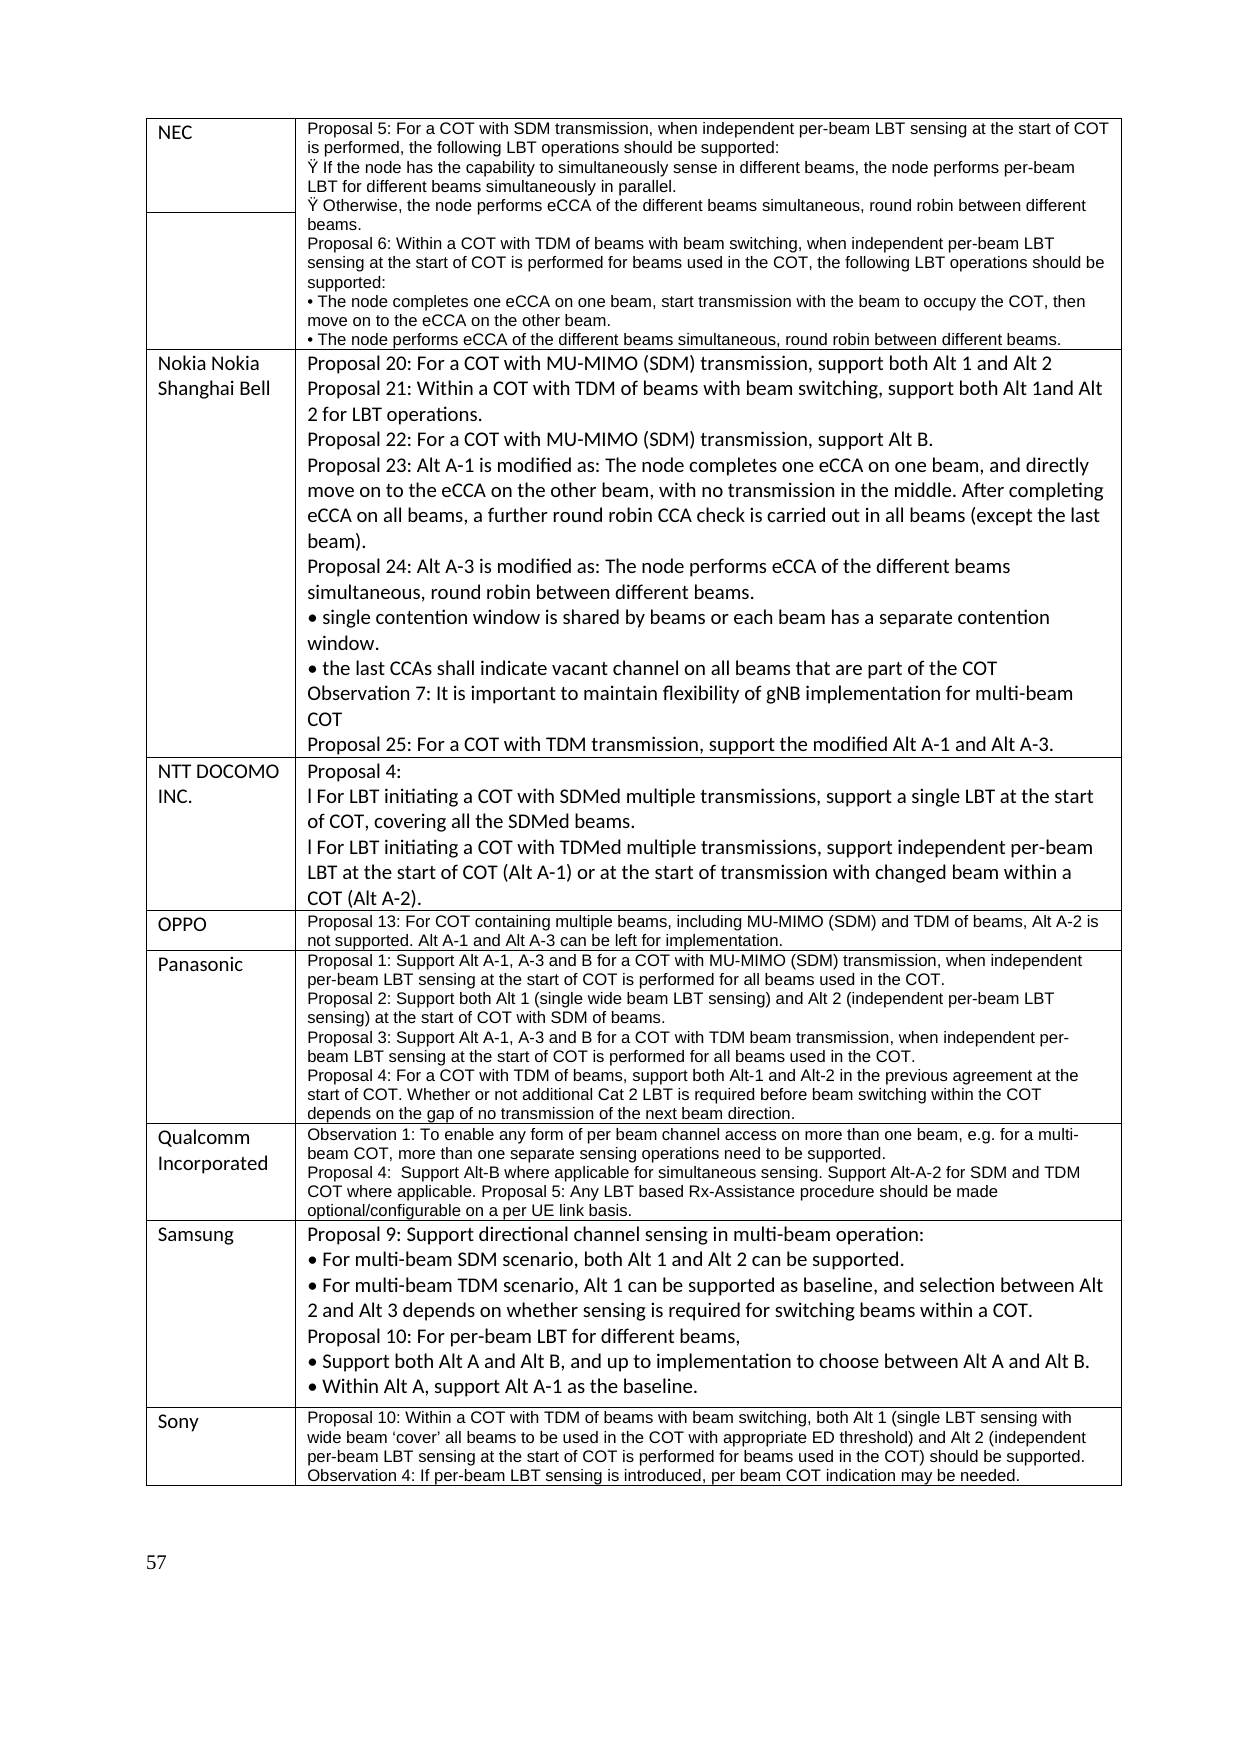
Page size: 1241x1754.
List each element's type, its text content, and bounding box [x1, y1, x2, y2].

table_cell [147, 213, 295, 349]
table_cell Observation 1: To enable any form of per beam channel access on more than one beam, e.g. for a multi-beam COT, more than one separate sensing operations need to be supported. Proposal 4: Support Alt-B where applicable for simultaneous sensing. Support Alt-A-2 for SDM and TDM COT where applicable. Proposal 5: Any LBT based Rx-Assistance procedure should be made optional/configurable on a per UE link basis. [296, 1124, 1121, 1220]
table_cell Proposal 9: Support directional channel sensing in multi-beam operation: • For multi-beam SDM scenario, both Alt 1 and Alt 2 can be supported. • For multi-beam TDM scenario, Alt 1 can be supported as baseline, and selection between Alt 2 and Alt 3 depends on whether sensing is required for switching beams within a COT. Proposal 10: For per-beam LBT for different beams, • Support both Alt A and Alt B, and up to implementation to choose between Alt A and Alt B. • Within Alt A, support Alt A-1 as the baseline. [296, 1221, 1121, 1407]
table_cell Proposal 4: l For LBT initiating a COT with SDMed multiple transmissions, support a single LBT at the start of COT, covering all the SDMed beams. l For LBT initiating a COT with TDMed multiple transmissions, support independent per-beam LBT at the start of COT (Alt A-1) or at the start of transmission with changed beam within a COT (Alt A-2). [296, 758, 1121, 910]
table_cell NEC [147, 119, 295, 212]
table_cell Proposal 1: Support Alt A-1, A-3 and B for a COT with MU-MIMO (SDM) transmission, when independent per-beam LBT sensing at the start of COT is performed for all beams used in the COT. Proposal 2: Support both Alt 1 (single wide beam LBT sensing) and Alt 2 (independent per-beam LBT sensing) at the start of COT with SDM of beams. Proposal 3: Support Alt A-1, A-3 and B for a COT with TDM beam transmission, when independent per-beam LBT sensing at the start of COT is performed for all beams used in the COT. Proposal 4: For a COT with TDM of beams, support both Alt-1 and Alt-2 in the previous agreement at the start of COT. Whether or not additional Cat 2 LBT is required before beam switching within the COT depends on the gap of no transmission of the next beam direction. [296, 951, 1121, 1123]
table_cell Proposal 13: For COT containing multiple beams, including MU-MIMO (SDM) and TDM of beams, Alt A-2 is not supported. Alt A-1 and Alt A-3 can be left for implementation. [296, 911, 1121, 950]
table_cell Sony [147, 1408, 295, 1485]
table_cell Proposal 10: Within a COT with TDM of beams with beam switching, both Alt 1 (single LBT sensing with wide beam ‘cover’ all beams to be used in the COT with appropriate ED threshold) and Alt 2 (independent per-beam LBT sensing at the start of COT is performed for beams used in the COT) should be supported. Observation 4: If per-beam LBT sensing is introduced, per beam COT indication may be needed. [296, 1408, 1121, 1485]
table_cell NTT DOCOMO INC. [147, 758, 295, 910]
table_cell Proposal 5: For a COT with SDM transmission, when independent per-beam LBT sensing at the start of COT is performed, the following LBT operations should be supported: Ÿ If the node has the capability to simultaneously sense in different beams, the node performs per-beam LBT for different beams simultaneously in parallel. Ÿ Otherwise, the node performs eCCA of the different beams simultaneous, round robin between different beams. Proposal 6: Within a COT with TDM of beams with beam switching, when independent per-beam LBT sensing at the start of COT is performed for beams used in the COT, the following LBT operations should be supported: • The node completes one eCCA on one beam, start transmission with the beam to occupy the COT, then move on to the eCCA on the other beam. • The node performs eCCA of the different beams simultaneous, round robin between different beams. [296, 119, 1121, 349]
table_cell Proposal 20: For a COT with MU-MIMO (SDM) transmission, support both Alt 1 and Alt 2 Proposal 21: Within a COT with TDM of beams with beam switching, support both Alt 1and Alt 2 for LBT operations. Proposal 22: For a COT with MU-MIMO (SDM) transmission, support Alt B. Proposal 23: Alt A-1 is modified as: The node completes one eCCA on one beam, and directly move on to the eCCA on the other beam, with no transmission in the middle. After completing eCCA on all beams, a further round robin CCA check is carried out in all beams (except the last beam). Proposal 24: Alt A-3 is modified as: The node performs eCCA of the different beams simultaneous, round robin between different beams. • single contention window is shared by beams or each beam has a separate contention window. • the last CCAs shall indicate vacant channel on all beams that are part of the COT Observation 7: It is important to maintain flexibility of gNB implementation for multi-beam COT Proposal 25: For a COT with TDM transmission, support the modified Alt A-1 and Alt A-3. [296, 350, 1121, 757]
table_cell Samsung [147, 1221, 295, 1407]
table_cell Panasonic [147, 951, 295, 1123]
table_cell Qualcomm Incorporated [147, 1124, 295, 1220]
table_cell OPPO [147, 911, 295, 950]
table_cell Nokia Nokia Shanghai Bell [147, 350, 295, 757]
